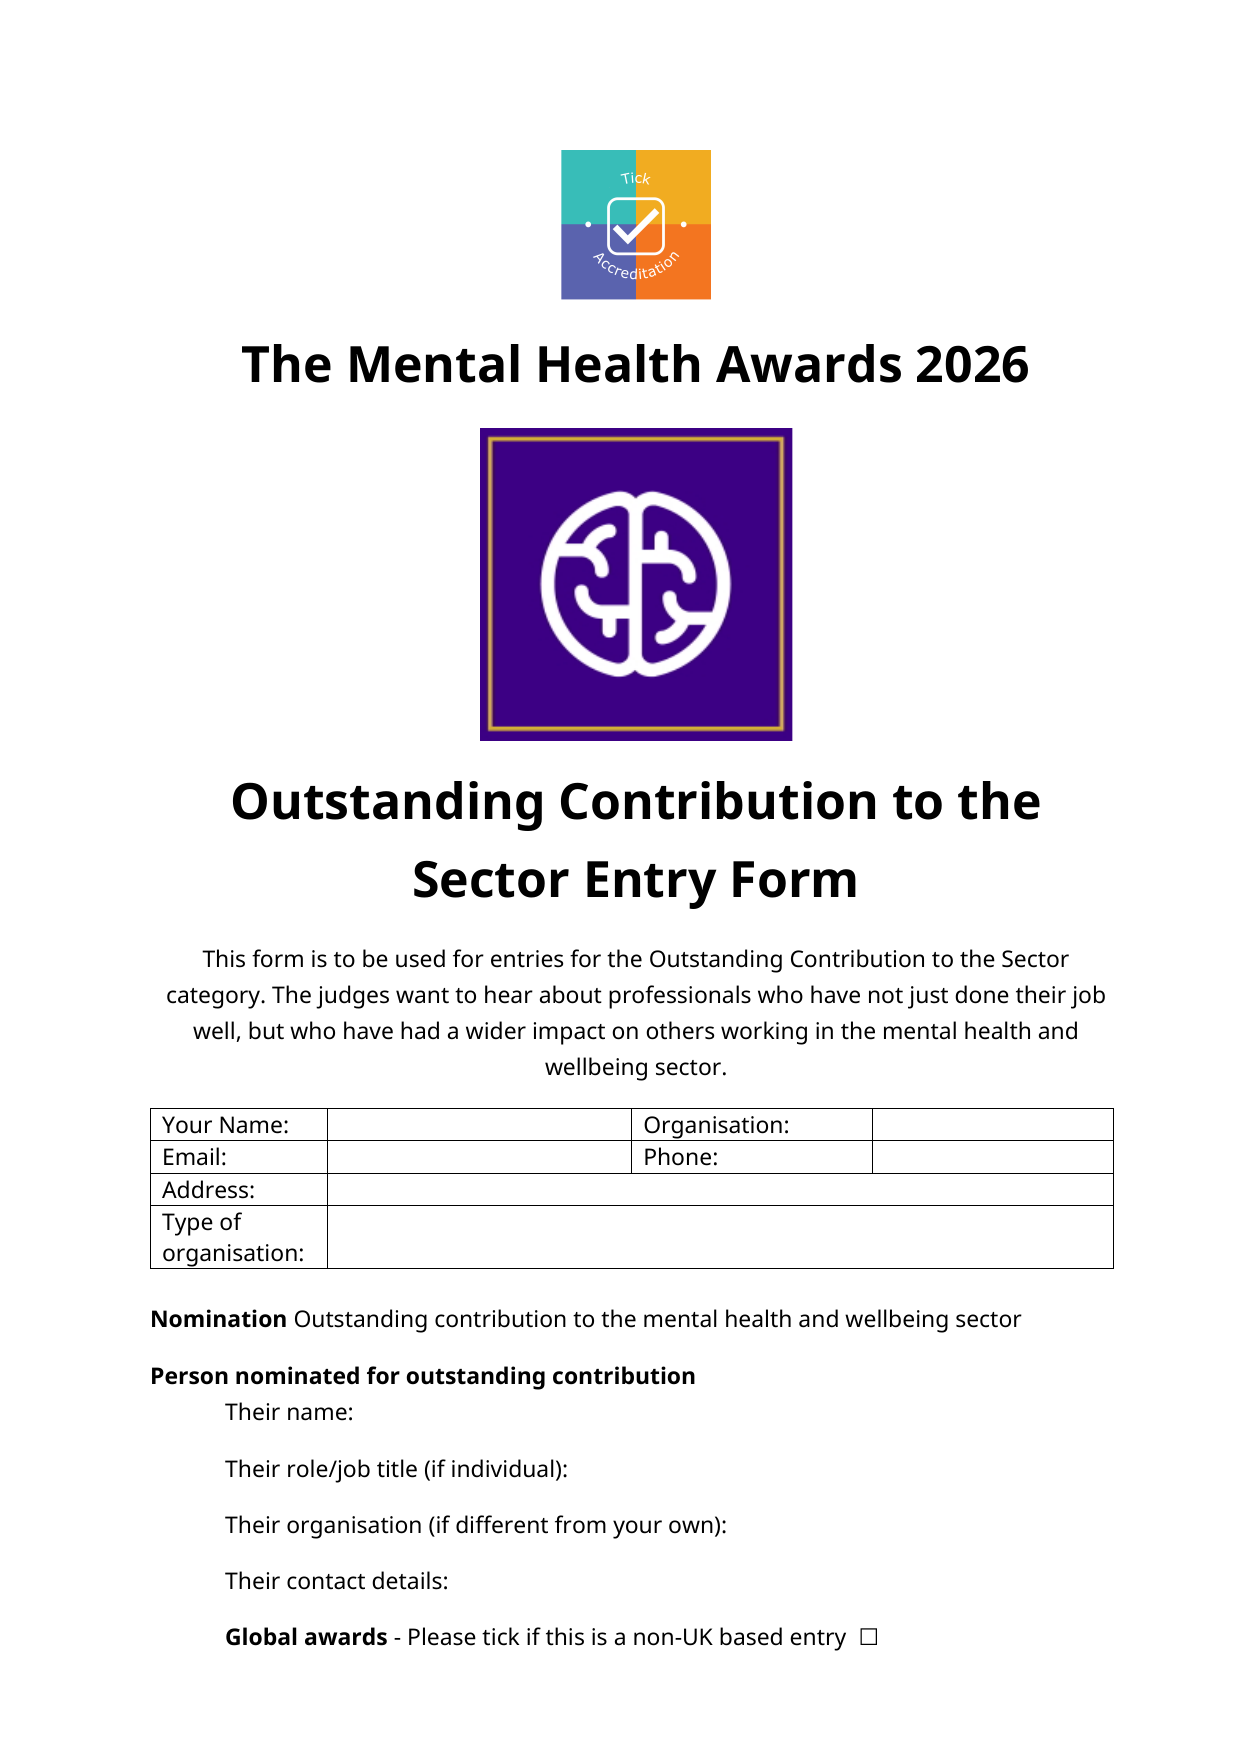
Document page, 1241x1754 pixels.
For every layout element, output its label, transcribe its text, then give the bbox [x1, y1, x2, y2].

text Person nominated for outstanding contribution [150, 1360, 1122, 1391]
table_cell Phone: [632, 1141, 872, 1172]
table_cell Address: [151, 1174, 327, 1205]
text Their organisation (if different from your own): [225, 1509, 1122, 1540]
table_header Organisation: [632, 1109, 872, 1140]
table_header [328, 1109, 631, 1140]
table_cell [328, 1174, 1113, 1205]
table_cell [328, 1141, 631, 1172]
text Their name: [225, 1396, 1122, 1428]
table_cell [873, 1141, 1113, 1172]
table_cell [328, 1206, 1113, 1268]
text Global awards - Please tick if this is a non-UK based entry ☐ [225, 1621, 1122, 1653]
text Outstanding Contribution to the Sector Entry Form [150, 766, 1122, 912]
text Nomination Outstanding contribution to the mental health and wellbeing sector [150, 1303, 1122, 1334]
table_cell Type of organisation: [151, 1206, 327, 1268]
text This form is to be used for entries for the Outstanding Contribution to the Sector category. The judges want to hear about professionals who have not just done their job well, but who have had a wider impact on others working in the mental health and wellbeing sector. [150, 943, 1122, 1082]
picture [480, 428, 793, 741]
text Their contact details: [225, 1565, 1122, 1596]
table_header Your Name: [151, 1109, 327, 1140]
table_cell Email: [151, 1141, 327, 1172]
picture [561, 150, 711, 300]
text The Mental Health Awards 2026 [150, 329, 1122, 397]
table_header [873, 1109, 1113, 1140]
text Their role/job title (if individual): [225, 1453, 1122, 1484]
